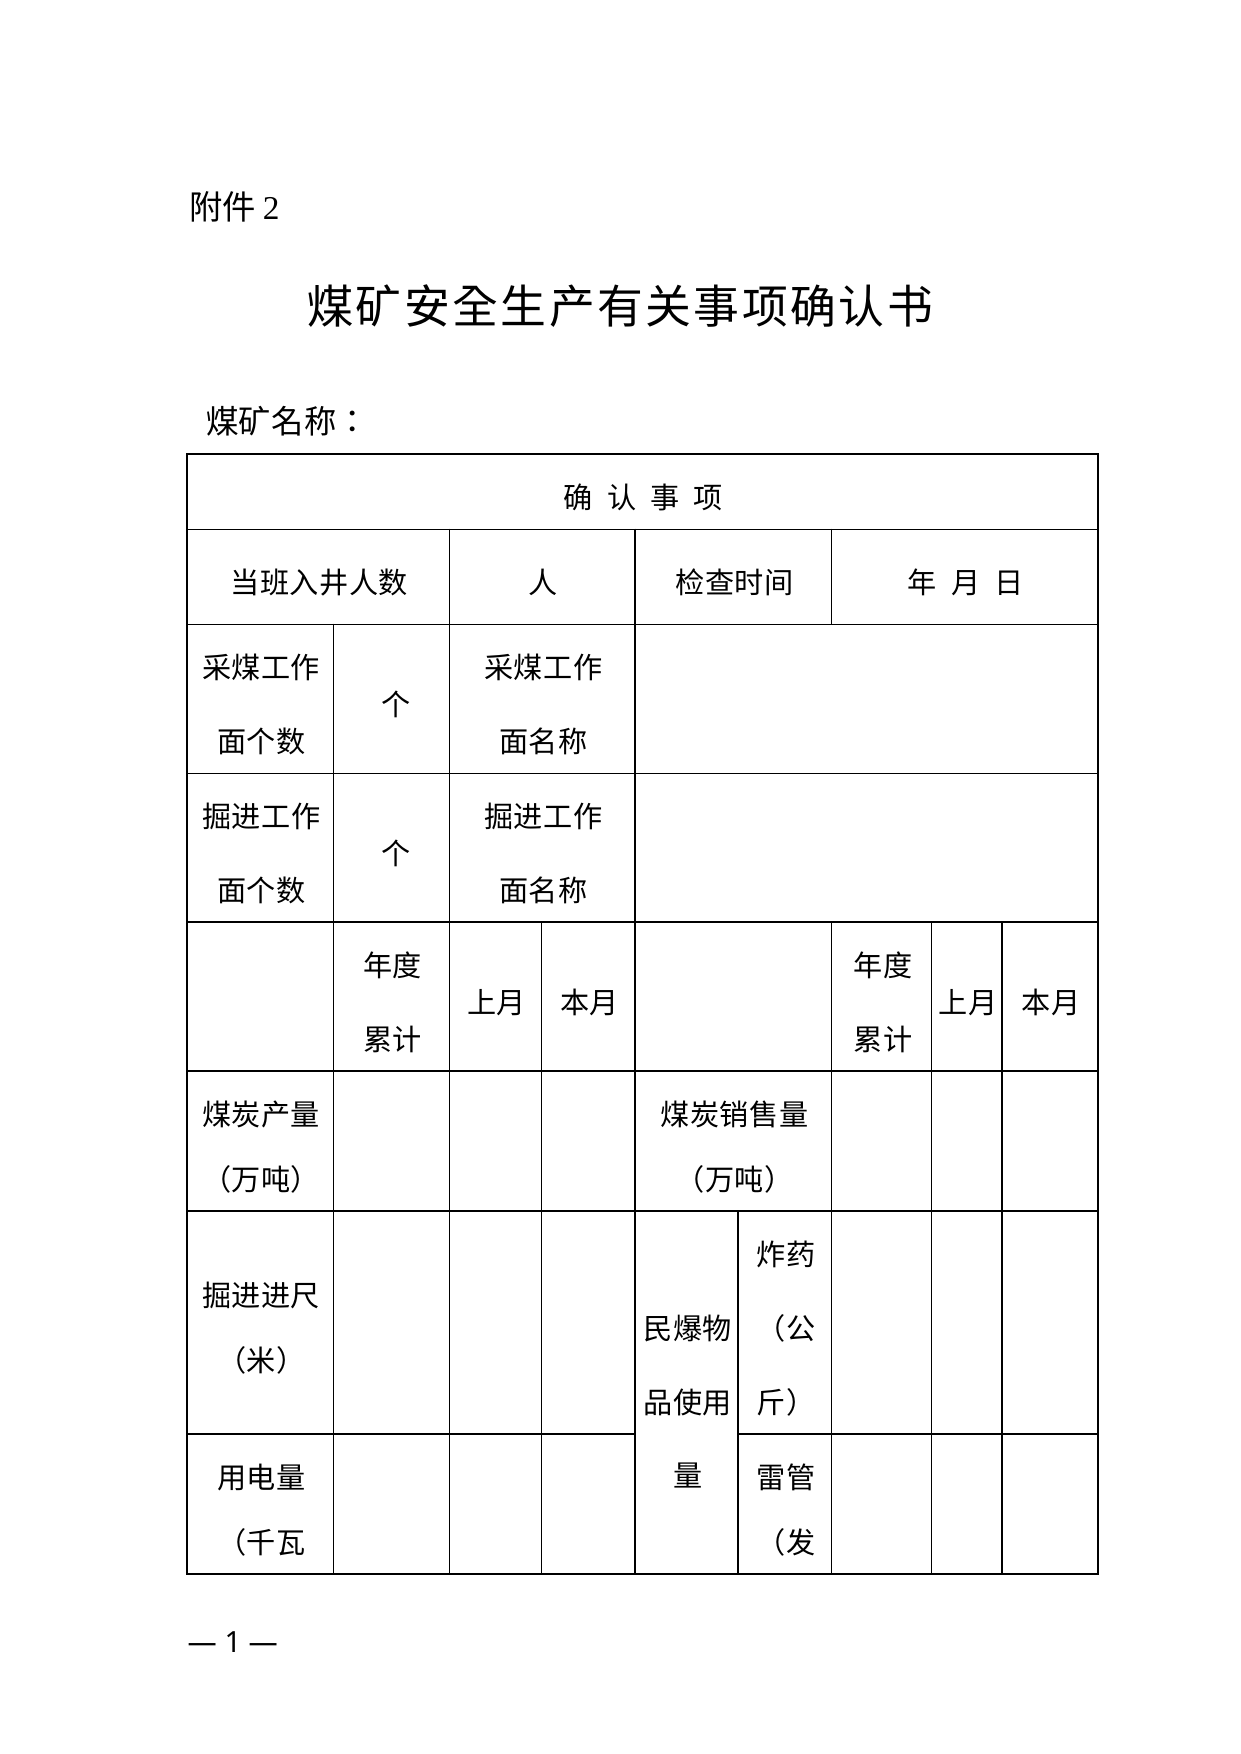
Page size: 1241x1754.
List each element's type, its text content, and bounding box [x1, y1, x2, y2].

table_cell [636, 774, 1097, 921]
table_cell 雷管 （发） [739, 1435, 831, 1573]
table_cell 年 月 日 [832, 530, 1097, 623]
table_cell 个 [334, 774, 449, 921]
table_cell 本月 [542, 923, 634, 1070]
table_cell 上月 [450, 923, 541, 1070]
table_cell [188, 923, 333, 1070]
table_cell 掘进工作 面个数 [188, 774, 333, 921]
table_cell 年度 累计 [832, 923, 931, 1070]
table_cell 上月 [932, 923, 1001, 1070]
table_cell 个 [334, 625, 449, 772]
table_cell [636, 923, 831, 1070]
table_cell 检查时间 [636, 530, 831, 623]
table_cell 采煤工作 面个数 [188, 625, 333, 772]
table_cell [450, 1072, 541, 1210]
table_cell 煤炭产量 （万吨） [188, 1072, 333, 1210]
table_cell [450, 1435, 541, 1573]
table_cell [832, 1072, 931, 1210]
table_cell [932, 1212, 1001, 1433]
table_cell 年度 累计 [334, 923, 449, 1070]
table_cell [1003, 1212, 1097, 1433]
table_cell [450, 1212, 541, 1433]
table_cell [636, 625, 1097, 772]
table_cell 人 [450, 530, 634, 623]
text 煤矿安全生产有关事项确认书 [187, 273, 1053, 338]
table_cell [932, 1072, 1001, 1210]
table_cell 民爆物 品使用 量 [636, 1212, 737, 1573]
table_cell [334, 1072, 449, 1210]
table_cell [832, 1212, 931, 1433]
table_cell [542, 1435, 634, 1573]
text 煤矿名称： [206, 388, 1053, 453]
table_cell [334, 1212, 449, 1433]
table_cell 本月 [1003, 923, 1097, 1070]
table_cell [1003, 1072, 1097, 1210]
text 附件 2 [189, 172, 1053, 237]
table_cell 掘进进尺 （米） [188, 1212, 333, 1433]
table_cell 掘进工作 面名称 [450, 774, 634, 921]
table_cell [1003, 1435, 1097, 1573]
table_cell 炸药 （公 斤） [739, 1212, 831, 1433]
table_cell 用电量 （千瓦时） [188, 1435, 333, 1573]
table_cell 采煤工作 面名称 [450, 625, 634, 772]
table_cell 煤炭销售量（万吨） [636, 1072, 831, 1210]
table_cell [932, 1435, 1001, 1573]
table_cell [832, 1435, 931, 1573]
table_cell [542, 1072, 634, 1210]
table_cell [542, 1212, 634, 1433]
table_header 确 认 事 项 [188, 455, 1097, 528]
table_cell [334, 1435, 449, 1573]
table_cell 当班入井人数 [188, 530, 449, 623]
